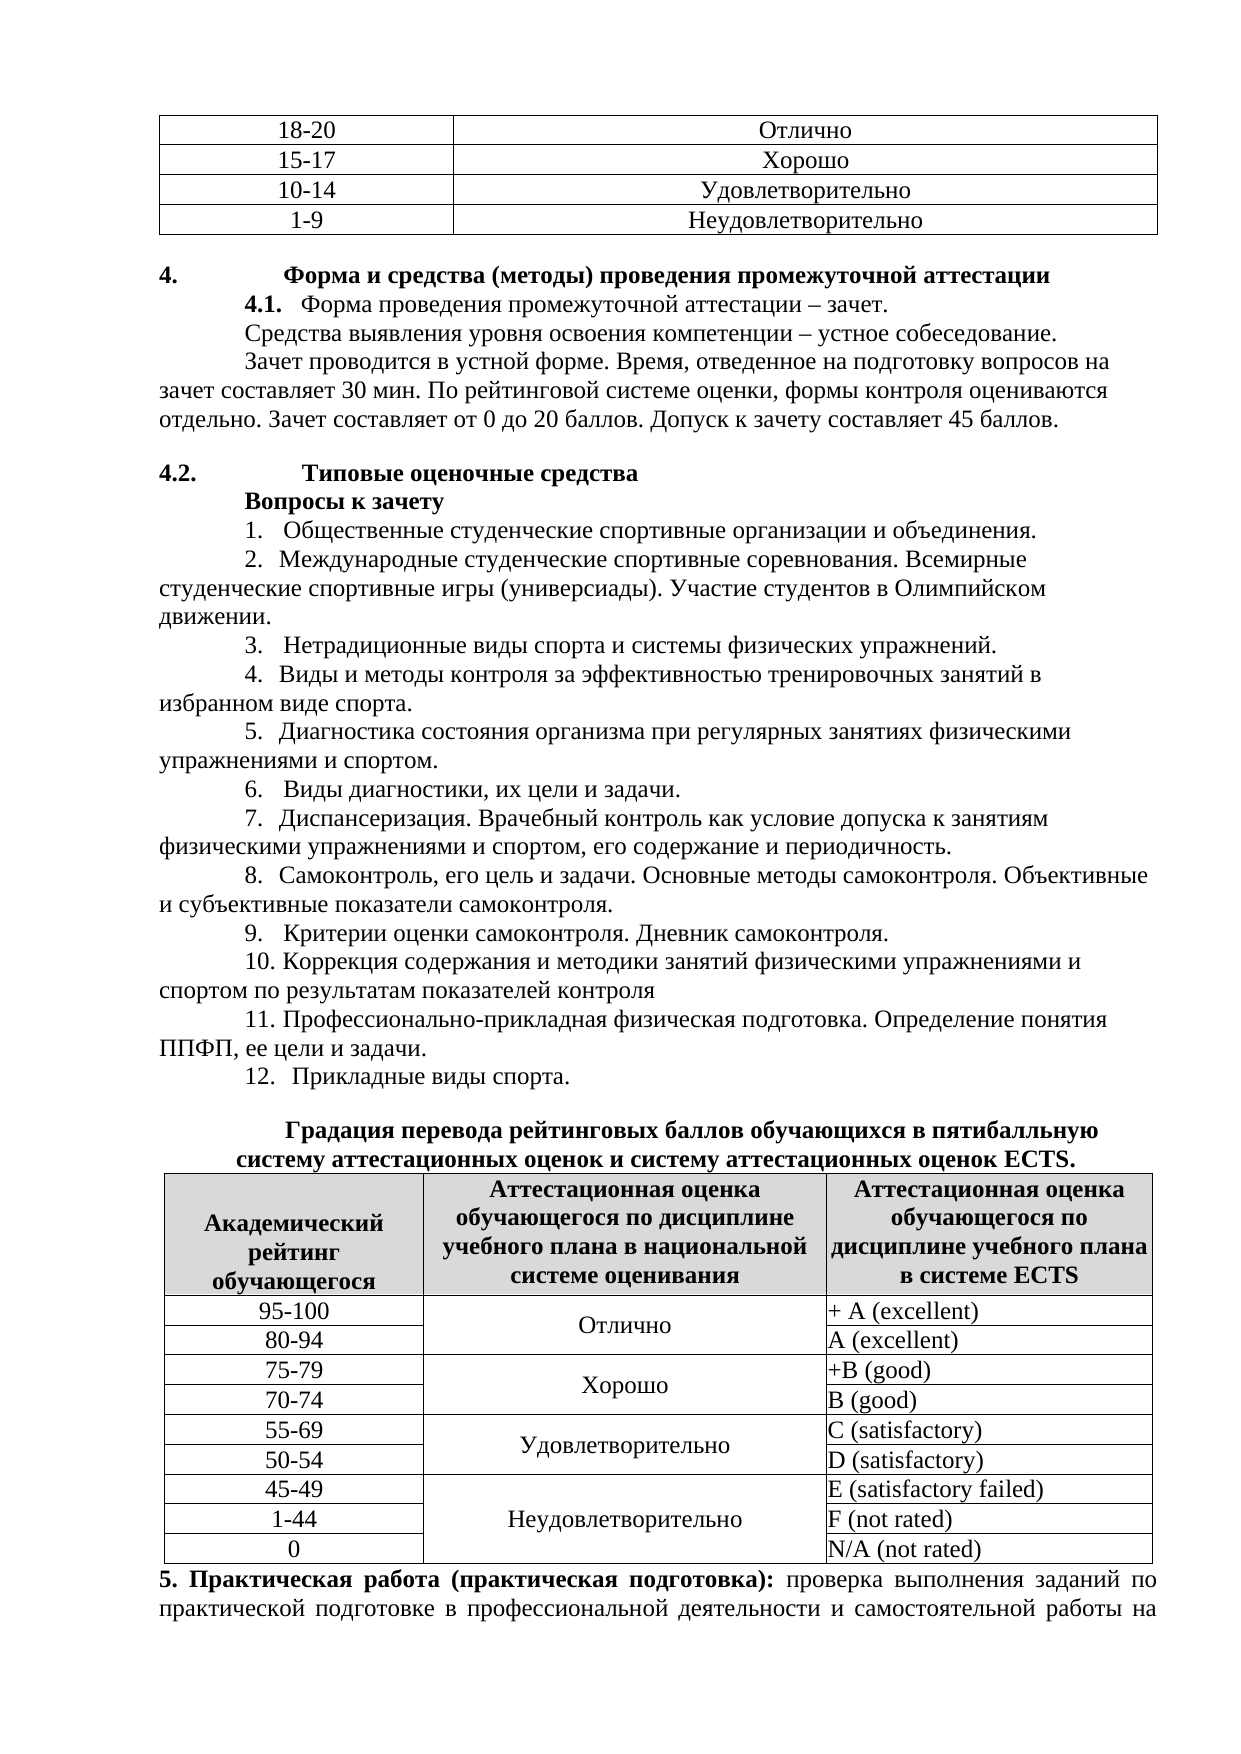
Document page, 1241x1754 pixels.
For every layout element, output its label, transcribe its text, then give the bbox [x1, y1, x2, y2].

table_cell Отлично [424, 1296, 826, 1354]
table_header Аттестационная оценка обучающегося по дисциплине учебного плана в системе ECTS [827, 1174, 1152, 1294]
table_cell + A (excellent) [827, 1296, 1152, 1324]
table_cell 1-9 [160, 205, 453, 234]
table_cell 45-49 [165, 1475, 423, 1503]
list Форма проведения промежуточной аттестации – зачет. [159, 289, 1157, 318]
table_cell C (satisfactory) [827, 1415, 1152, 1443]
table_cell D (satisfactory) [827, 1445, 1152, 1473]
list Прикладные виды спорта. [159, 1061, 1157, 1090]
list Самоконтроль, его цель и задачи. Основные методы самоконтроля. Объективные и субъективные показатели самоконтроля. [159, 860, 1157, 918]
list Виды и методы контроля за эффективностью тренировочных занятий в избранном виде спорта. [159, 659, 1157, 716]
table_cell 80-94 [165, 1326, 423, 1354]
text Градация перевода рейтинговых баллов обучающихся в пятибалльную [285, 1115, 1157, 1144]
list Международные студенческие спортивные соревнования. Всемирные студенческие спортивные игры (универсиады). Участие студентов в Олимпийском движении. [159, 544, 1157, 630]
table_cell Неудовлетворительно [424, 1475, 826, 1563]
table_cell 10-14 [160, 175, 453, 204]
table_cell Удовлетворительно [424, 1415, 826, 1473]
table_cell N/A (not rated) [827, 1534, 1152, 1563]
table_header Аттестационная оценка обучающегося по дисциплине учебного плана в национальной системе оценивания [424, 1174, 826, 1294]
text систему аттестационных оценок и систему аттестационных оценок ECTS. [236, 1144, 1157, 1173]
table_cell +B (good) [827, 1355, 1152, 1384]
table_cell Хорошо [454, 145, 1157, 174]
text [159, 1564, 1157, 1622]
table_cell 55-69 [165, 1415, 423, 1443]
table_cell 50-54 [165, 1445, 423, 1473]
table_cell Хорошо [424, 1355, 826, 1413]
table_cell 70-74 [165, 1385, 423, 1413]
table_cell Удовлетворительно [454, 175, 1157, 204]
table_cell 75-79 [165, 1355, 423, 1384]
table_cell E (satisfactory failed) [827, 1475, 1152, 1503]
list Критерии оценки самоконтроля. Дневник самоконтроля. [159, 918, 1157, 946]
text Зачет проводится в устной форме. Время, отведенное на подготовку вопросов на зачет составляет 30 мин. По рейтинговой системе оценки, формы контроля оцениваются отдельно. Зачет составляет от 0 до 20 баллов. Допуск к зачету составляет 45 баллов. [159, 346, 1157, 433]
table_cell Неудовлетворительно [454, 205, 1157, 234]
table_cell 95-100 [165, 1296, 423, 1324]
list Типовые оценочные средства [159, 458, 1157, 486]
list Диагностика состояния организма при регулярных занятиях физическими упражнениями и спортом. [159, 716, 1157, 774]
list Коррекция содержания и методики занятий физическими упражнениями и спортом по результатам показателей контроля [159, 946, 1157, 1004]
list Нетрадиционные виды спорта и системы физических упражнений. [159, 630, 1157, 659]
table_cell Отлично [454, 116, 1157, 144]
list Общественные студенческие спортивные организации и объединения. [159, 515, 1157, 544]
list Профессионально-прикладная физическая подготовка. Определение понятия ППФП, ее цели и задачи. [159, 1004, 1157, 1061]
table_cell 15-17 [160, 145, 453, 174]
table_cell 0 [165, 1534, 423, 1563]
table_cell A (excellent) [827, 1326, 1152, 1354]
table_cell B (good) [827, 1385, 1152, 1413]
list Форма и средства (методы) проведения промежуточной аттестации [159, 260, 1157, 289]
text Вопросы к зачету [159, 486, 1157, 515]
table_cell F (not rated) [827, 1504, 1152, 1533]
list Виды диагностики, их цели и задачи. [159, 774, 1157, 803]
table_cell 18-20 [160, 116, 453, 144]
table_header Академический рейтинг обучающегося [165, 1174, 423, 1294]
list Диспансеризация. Врачебный контроль как условие допуска к занятиям физическими упражнениями и спортом, его содержание и периодичность. [159, 803, 1157, 860]
text Средства выявления уровня освоения компетенции – устное собеседование. [159, 318, 1157, 346]
table_cell 1-44 [165, 1504, 423, 1533]
